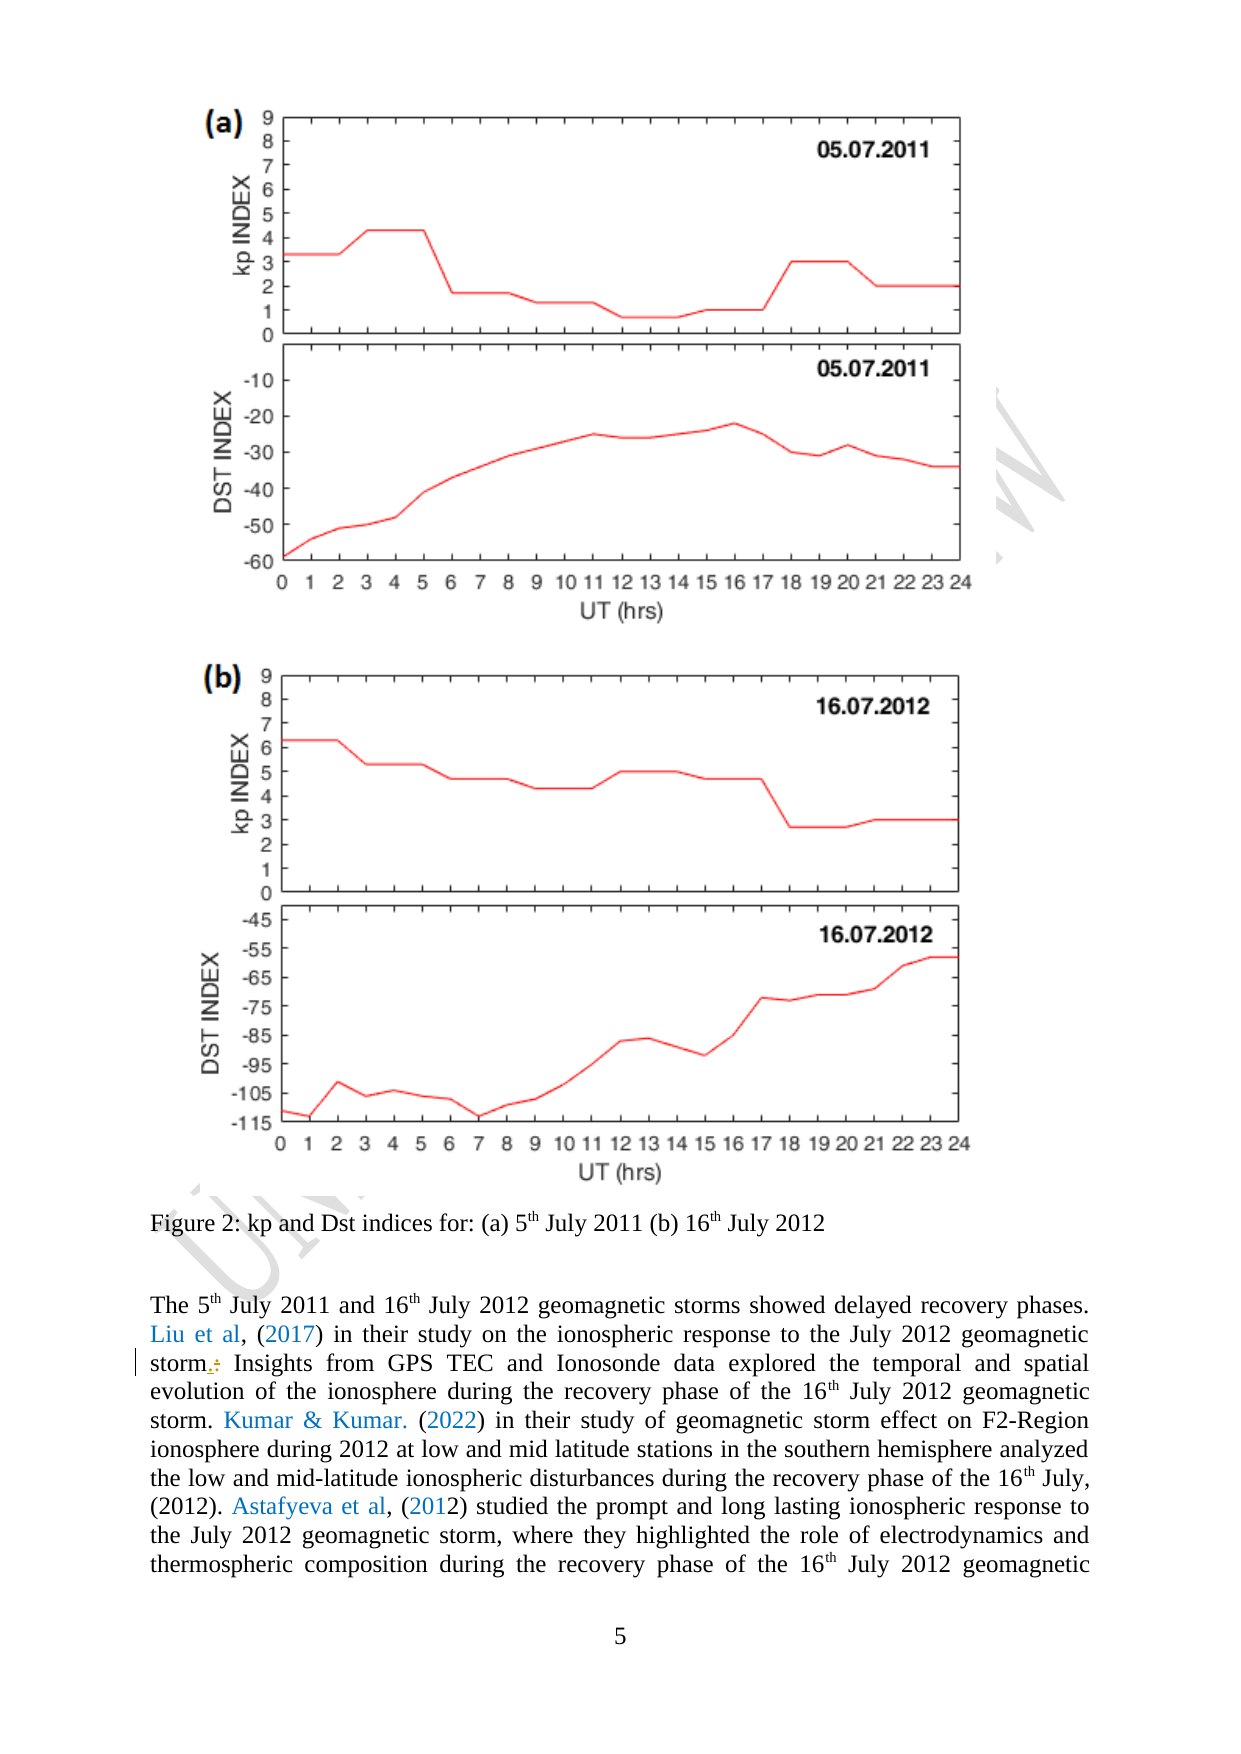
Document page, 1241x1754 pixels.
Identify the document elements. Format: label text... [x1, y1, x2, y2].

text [150, 1290, 1090, 1578]
text Figure 2: kp and Dst indices for: (a) 5th July 2011 (b) 16th July 2012 [150, 1208, 1090, 1236]
picture [200, 103, 997, 1196]
